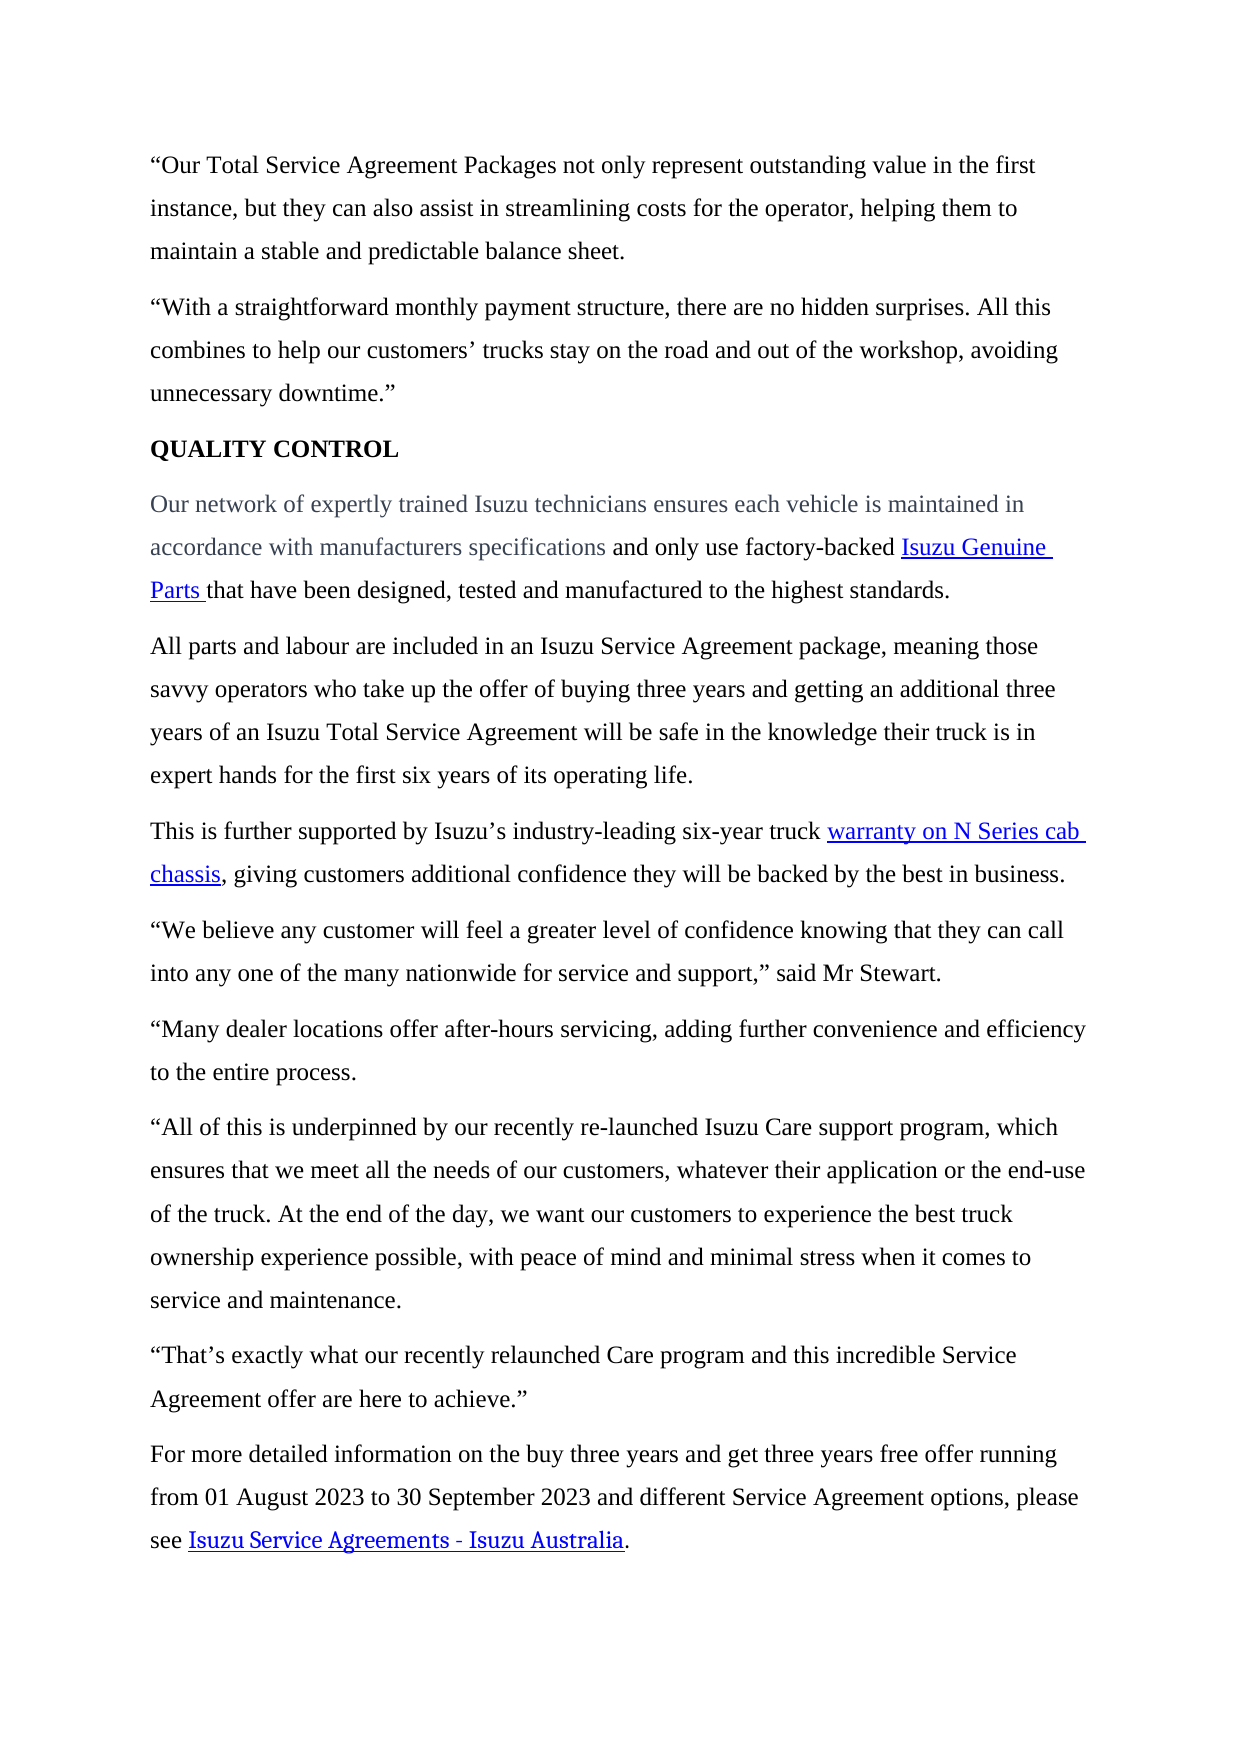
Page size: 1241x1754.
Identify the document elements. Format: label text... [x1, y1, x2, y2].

text “That’s exactly what our recently relaunched Care program and this incredible Service Agreement offer are here to achieve.” [150, 1341, 1090, 1412]
text “Many dealer locations offer after-hours servicing, adding further convenience and efficiency to the entire process. [150, 1014, 1090, 1086]
text “With a straightforward monthly payment structure, there are no hidden surprises. All this combines to help our customers’ trucks stay on the road and out of the workshop, avoiding unnecessary downtime.” [150, 292, 1090, 407]
text “We believe any customer will feel a greater level of confidence knowing that they can call into any one of the many nationwide for service and support,” said Mr Stewart. [150, 915, 1090, 987]
text This is further supported by Isuzu’s industry-leading six-year truck warranty on N Series cab chassis, giving customers additional confidence they will be backed by the best in business. [150, 816, 1090, 888]
text Our network of expertly trained Isuzu technicians ensures each vehicle is maintained in accordance with manufacturers specifications and only use factory-backed Isuzu Genuine Parts that have been designed, tested and manufactured to the highest standards. [150, 489, 1090, 604]
text QUALITY CONTROL [150, 434, 1090, 462]
text “Our Total Service Agreement Packages not only represent outstanding value in the first instance, but they can also assist in streamlining costs for the operator, helping them to maintain a stable and predictable balance sheet. [150, 150, 1090, 265]
text “All of this is underpinned by our recently re-launched Isuzu Care support program, which ensures that we meet all the needs of our customers, whatever their application or the end-use of the truck. At the end of the day, we want our customers to experience the best truck ownership experience possible, with peace of mind and minimal stress when it comes to service and maintenance. [150, 1112, 1090, 1314]
text All parts and labour are included in an Isuzu Service Agreement package, meaning those savvy operators who take up the offer of buying three years and getting an additional three years of an Isuzu Total Service Agreement will be safe in the knowledge their truck is in expert hands for the first six years of its operating life. [150, 631, 1090, 789]
text For more detailed information on the buy three years and get three years free offer running from 01 August 2023 to 30 September 2023 and different Service Agreement options, please see Isuzu Service Agreements - Isuzu Australia. [150, 1439, 1090, 1555]
